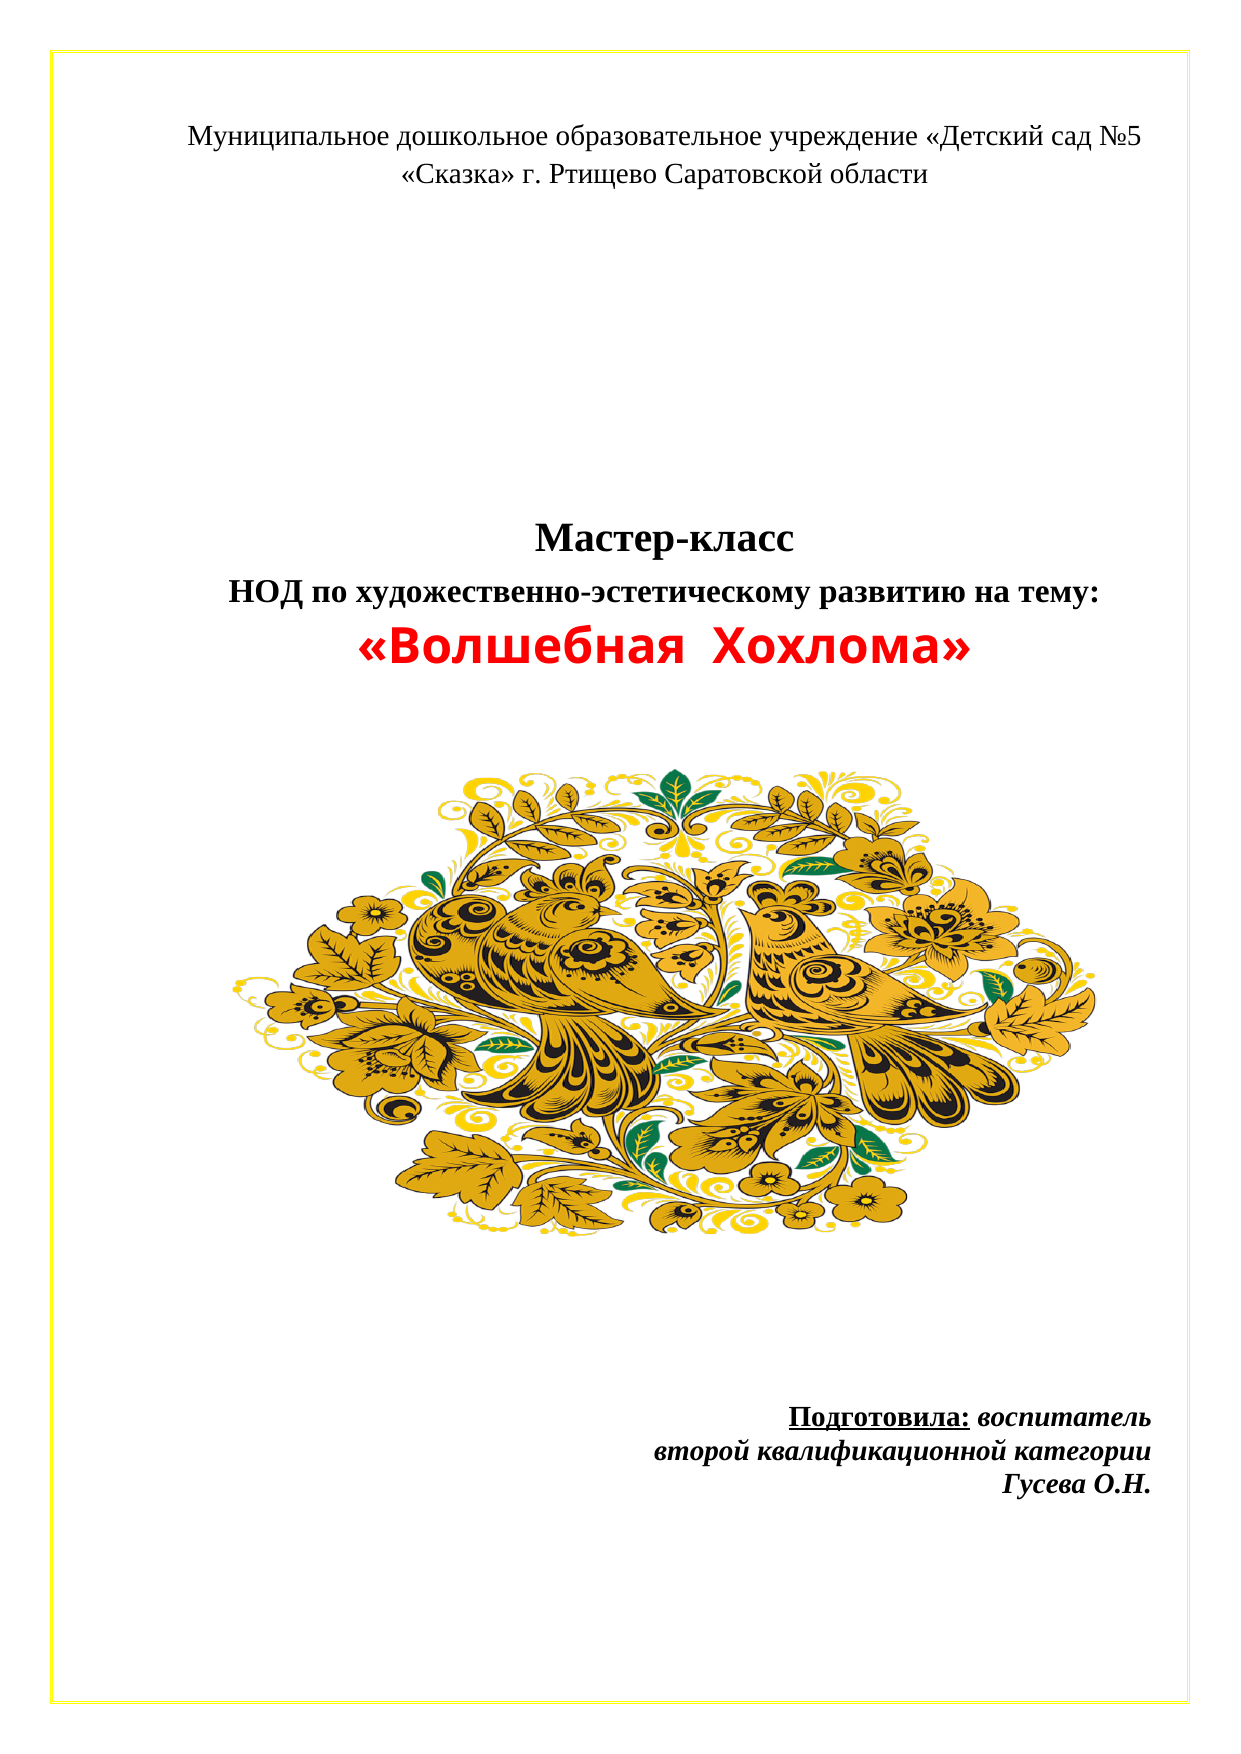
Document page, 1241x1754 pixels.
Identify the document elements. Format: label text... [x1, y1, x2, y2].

text НОД по художественно-эстетическому развитию на тему: «Волшебная Хохлома» [177, 572, 1152, 678]
text Подготовила: воспитатель [177, 1399, 1152, 1433]
text Мастер-класс [177, 513, 1152, 561]
picture [232, 768, 1097, 1238]
text Гусева О.Н. [177, 1466, 1152, 1500]
text Муниципальное дошкольное образовательное учреждение «Детский сад №5 «Сказка» г. Ртищево Саратовской области [177, 118, 1152, 190]
text второй квалификационной категории [177, 1433, 1152, 1466]
